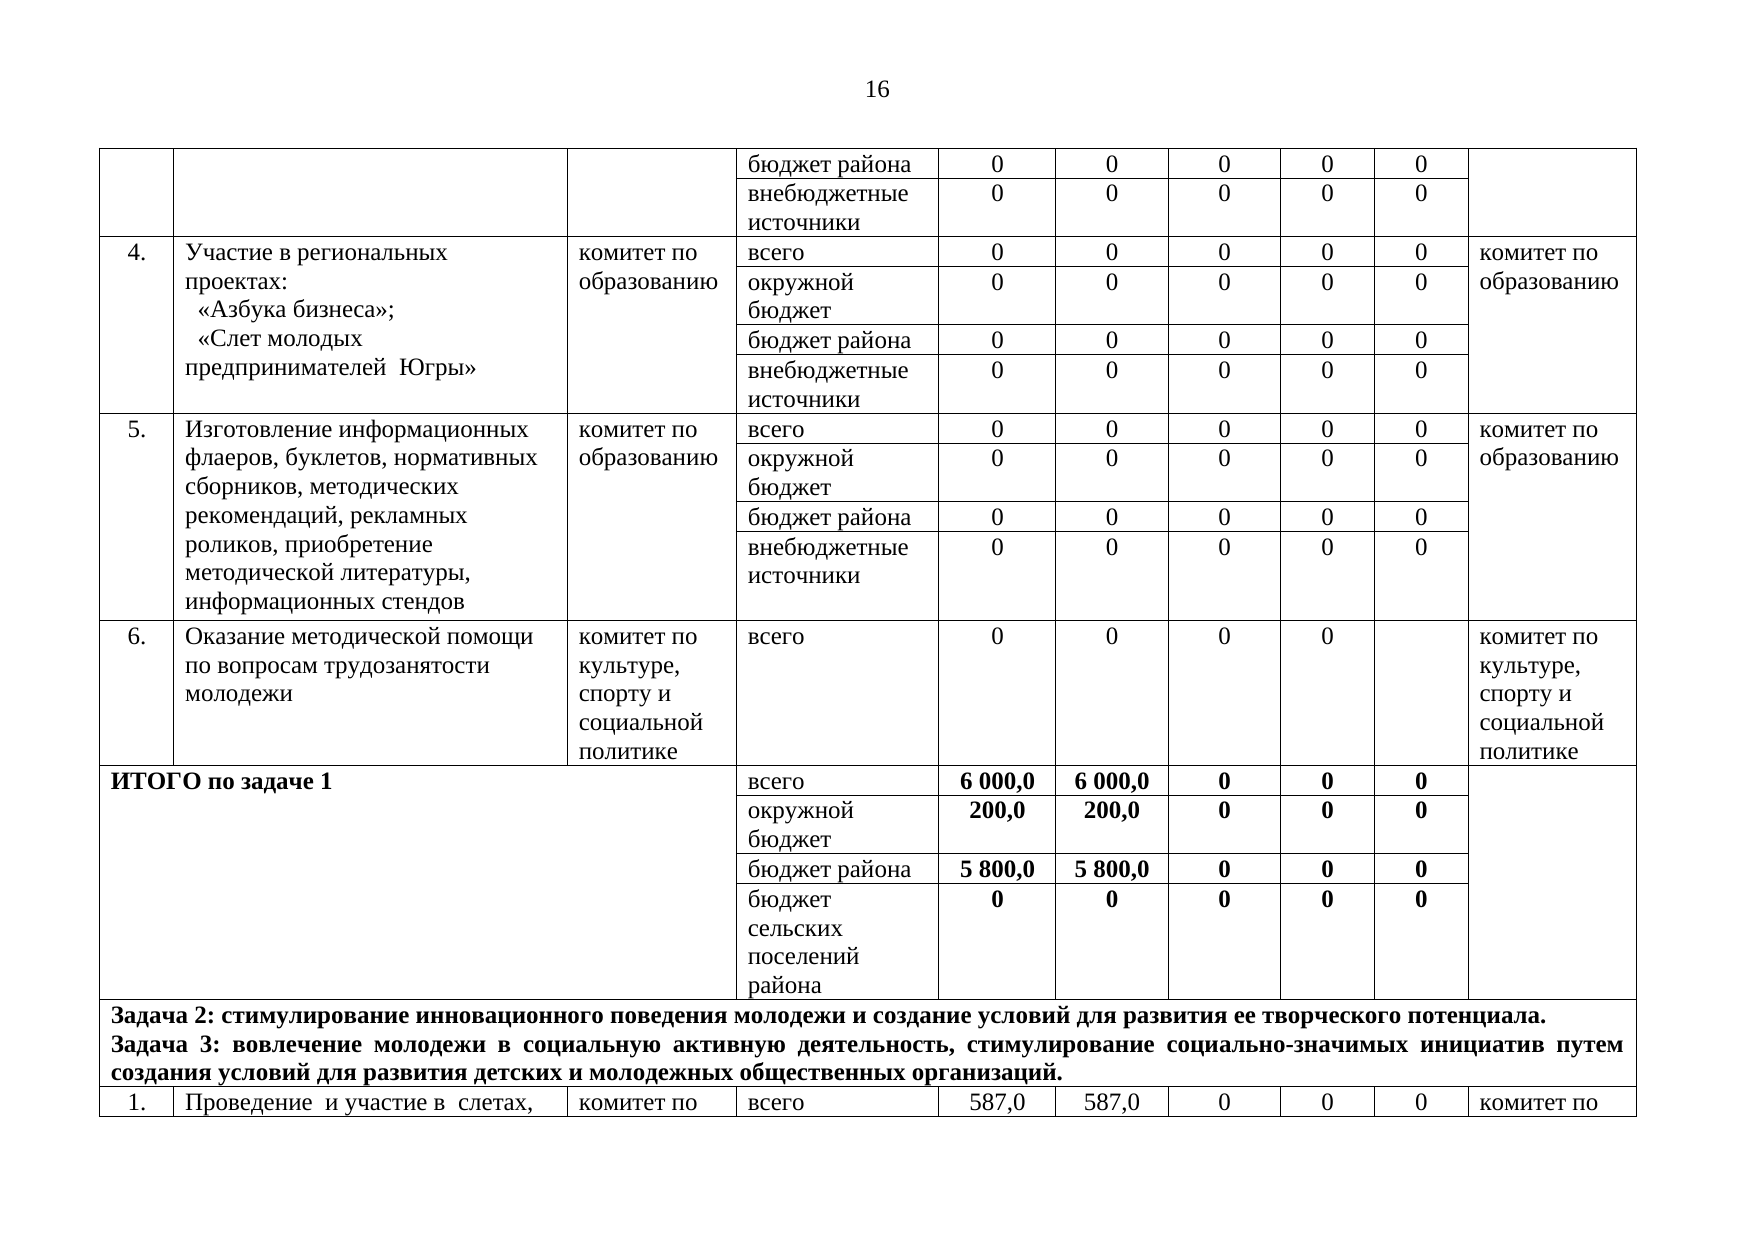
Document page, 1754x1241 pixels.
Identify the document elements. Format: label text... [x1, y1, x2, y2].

table_cell всего [737, 621, 938, 765]
table_cell 0 [1056, 325, 1168, 354]
table_cell внебюджетные источники [737, 532, 938, 620]
table_cell 0 [1169, 444, 1280, 501]
table_cell 5 800,0 [939, 854, 1055, 883]
table_cell 0 [1375, 854, 1468, 883]
table_cell 0 [1375, 1087, 1468, 1116]
table_cell 0 [1375, 414, 1468, 442]
table_cell 0 [1281, 1087, 1374, 1116]
table_cell Оказание методической помощи по вопросам трудозанятости молодежи [174, 621, 567, 765]
table_cell 0 [939, 325, 1055, 354]
table_cell 0 [1281, 267, 1374, 324]
table_cell 0 [939, 355, 1055, 413]
table_cell окружной бюджет [737, 444, 938, 501]
table_cell комитет по образованию [1469, 237, 1636, 413]
table_cell бюджет сельских поселений района [737, 884, 938, 999]
table_cell 0 [1169, 796, 1280, 853]
table_cell 0 [1281, 414, 1374, 442]
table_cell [568, 1087, 736, 1116]
table_cell 0 [1056, 532, 1168, 620]
table_cell 0 [1056, 621, 1168, 765]
table_cell 6. [100, 621, 173, 765]
table_cell 0 [1375, 237, 1468, 266]
table_cell комитет по образованию [1469, 414, 1636, 620]
table_cell 0 [1375, 444, 1468, 501]
table_cell 0 [1056, 355, 1168, 413]
table_cell 200,0 [1056, 796, 1168, 853]
table_cell 0 [1169, 854, 1280, 883]
table_cell 0 [1375, 267, 1468, 324]
table_cell 0 [1375, 325, 1468, 354]
table_cell 0 [1169, 237, 1280, 266]
table_cell 0 [1375, 179, 1468, 236]
table_cell 0 [1169, 179, 1280, 236]
table_cell бюджет района [737, 149, 938, 177]
table_cell 0 [1281, 884, 1374, 999]
table_cell 0 [1281, 179, 1374, 236]
table_cell 0 [1375, 502, 1468, 531]
table_cell 0 [939, 444, 1055, 501]
table_cell 1. [100, 1087, 173, 1116]
table_cell 0 [1169, 267, 1280, 324]
table_cell 0 [1169, 621, 1280, 765]
table_cell 0 [1169, 502, 1280, 531]
table_cell 0 [1169, 766, 1280, 794]
table_cell 587,0 [1056, 1087, 1168, 1116]
table_cell 0 [1056, 502, 1168, 531]
table_cell 5 800,0 [1056, 854, 1168, 883]
table_cell 0 [1169, 532, 1280, 620]
table_cell 0 [939, 237, 1055, 266]
table_cell бюджет района [737, 325, 938, 354]
table_cell 200,0 [939, 796, 1055, 853]
table_cell всего [737, 414, 938, 442]
table_cell 0 [1169, 325, 1280, 354]
table_cell 0 [939, 267, 1055, 324]
table_cell 0 [1169, 355, 1280, 413]
table_cell 0 [1056, 884, 1168, 999]
table_cell 0 [1281, 532, 1374, 620]
table_cell 0 [1281, 502, 1374, 531]
table_cell комитет по культуре, спорту и социальной политике [568, 621, 736, 765]
table_cell бюджет района [737, 502, 938, 531]
table_cell [1469, 766, 1636, 999]
table_cell всего [737, 237, 938, 266]
table_cell 0 [1056, 444, 1168, 501]
table_cell внебюджетные источники [737, 355, 938, 413]
table_cell 0 [1169, 149, 1280, 177]
table_cell 0 [939, 532, 1055, 620]
table_cell всего [737, 766, 938, 794]
table_cell 0 [1375, 766, 1468, 794]
table_cell Изготовление информационных флаеров, буклетов, нормативных сборников, методических рекомендаций, рекламных роликов, приобретение методической литературы, информационных стендов [174, 414, 567, 620]
table_cell 0 [1169, 884, 1280, 999]
table_cell 6 000,0 [939, 766, 1055, 794]
table_cell 0 [1375, 532, 1468, 620]
table_cell 0 [1281, 854, 1374, 883]
table_cell всего [737, 1087, 938, 1116]
table_cell 0 [939, 621, 1055, 765]
table_cell Задача 2: стимулирование инновационного поведения молодежи и создание условий для развития ее творческого потенциала. Задача 3: вовлечение молодежи в социальную активную деятельность, стимулирование социально-значимых инициатив путем создания условий для развития детских и молодежных общественных организаций. [100, 1000, 1636, 1086]
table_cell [1469, 1087, 1636, 1116]
table_cell 4. [100, 237, 173, 413]
table_cell 0 [939, 502, 1055, 531]
table_cell 0 [1281, 325, 1374, 354]
table_cell 0 [1281, 355, 1374, 413]
table_cell [1375, 621, 1468, 765]
table_cell 0 [939, 179, 1055, 236]
table_cell 0 [1281, 237, 1374, 266]
table_cell 0 [1281, 621, 1374, 765]
table_cell 0 [1169, 414, 1280, 442]
table_cell комитет по образованию [568, 414, 736, 620]
table_cell 0 [1056, 179, 1168, 236]
table_cell 5. [100, 414, 173, 620]
table_cell бюджет района [737, 854, 938, 883]
table_cell 0 [1056, 267, 1168, 324]
table_cell 0 [1375, 884, 1468, 999]
table_cell 0 [1281, 766, 1374, 794]
table_cell ИТОГО по задаче 1 [100, 766, 736, 999]
table_cell 0 [1056, 149, 1168, 177]
table_cell 0 [1056, 237, 1168, 266]
table_cell 6 000,0 [1056, 766, 1168, 794]
table_cell окружной бюджет [737, 267, 938, 324]
table_cell окружной бюджет [737, 796, 938, 853]
table_cell комитет по культуре, спорту и социальной политике [1469, 621, 1636, 765]
table_cell 0 [1281, 444, 1374, 501]
table_cell 0 [1375, 355, 1468, 413]
table_cell 0 [1375, 149, 1468, 177]
table_cell 0 [939, 414, 1055, 442]
table_cell 0 [1375, 796, 1468, 853]
table_cell 587,0 [939, 1087, 1055, 1116]
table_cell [174, 1087, 567, 1116]
table_cell комитет по образованию [568, 237, 736, 413]
table_cell 0 [1169, 1087, 1280, 1116]
table_cell внебюджетные источники [737, 179, 938, 236]
table_cell 0 [939, 149, 1055, 177]
table_cell 0 [1281, 796, 1374, 853]
table_cell 0 [1281, 149, 1374, 177]
table_cell 0 [939, 884, 1055, 999]
table_cell 0 [1056, 414, 1168, 442]
table_cell Участие в региональных проектах: «Азбука бизнеса»; «Слет молодых предпринимателей Югры» [174, 237, 567, 413]
